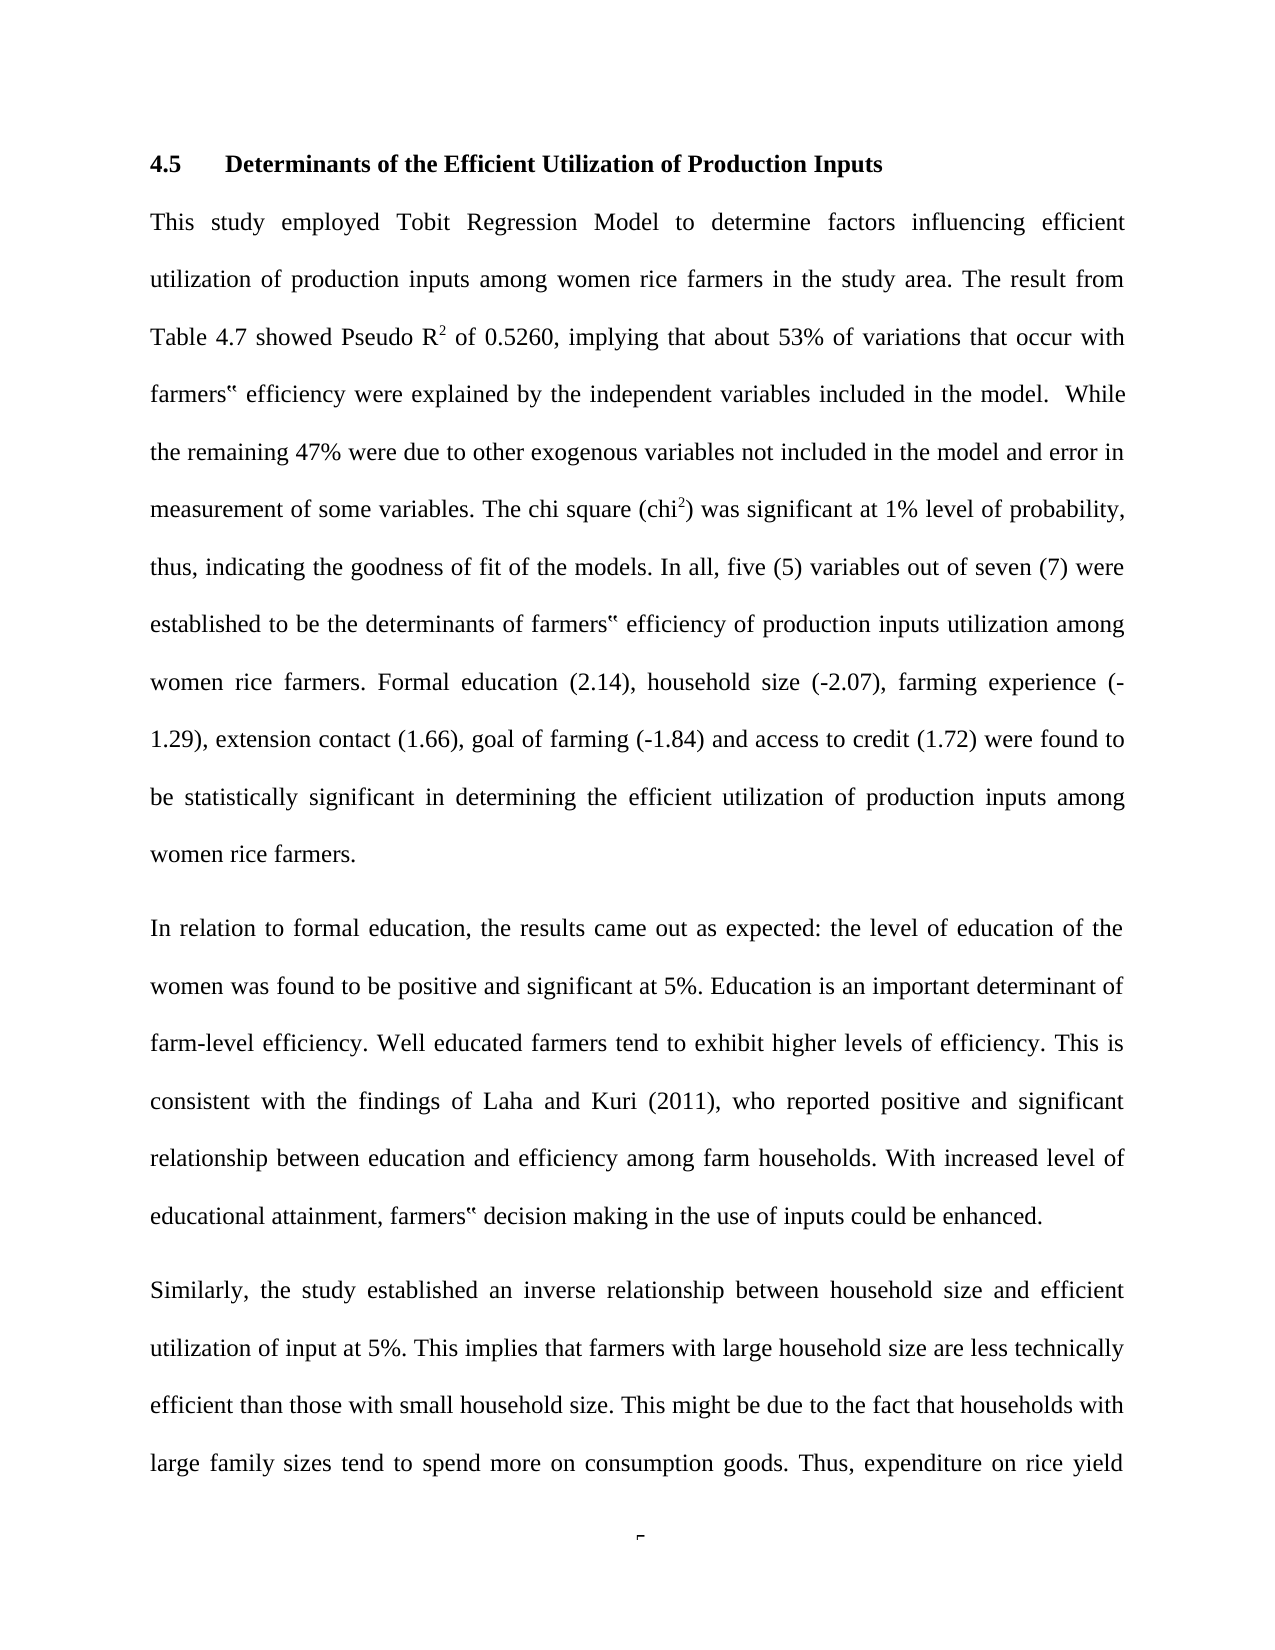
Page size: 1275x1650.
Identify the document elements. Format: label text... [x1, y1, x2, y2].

text In relation to formal education, the results came out as expected: the level of education of the women was found to be positive and significant at 5%. Education is an important determinant of farm-level efficiency. Well educated farmers tend to exhibit higher levels of efficiency. This is consistent with the findings of Laha and Kuri (2011), who reported positive and significant relationship between education and efficiency among farm households. With increased level of educational attainment, farmers‟ decision making in the use of inputs could be enhanced. [150, 913, 1125, 1230]
subtitle Determinants of the Efficient Utilization of Production Inputs [150, 149, 1204, 178]
text This study employed Tobit Regression Model to determine factors influencing efficient utilization of production inputs among women rice farmers in the study area. The result from Table 4.7 showed Pseudo R2 of 0.5260, implying that about 53% of variations that occur with farmers‟ efficiency were explained by the independent variables included in the model. While the remaining 47% were due to other exogenous variables not included in the model and error in measurement of some variables. The chi square (chi2) was significant at 1% level of probability, thus, indicating the goodness of fit of the models. In all, five (5) variables out of seven (7) were established to be the determinants of farmers‟ efficiency of production inputs utilization among women rice farmers. Formal education (2.14), household size (-2.07), farming experience (- 1.29), extension contact (1.66), goal of farming (-1.84) and access to credit (1.72) were found to be statistically significant in determining the efficient utilization of production inputs among women rice farmers. [150, 207, 1126, 868]
text Similarly, the study established an inverse relationship between household size and efficient utilization of input at 5%. This implies that farmers with large household size are less technically efficient than those with small household size. This might be due to the fact that households with large family sizes tend to spend more on consumption goods. Thus, expenditure on rice yield [150, 1275, 1125, 1476]
